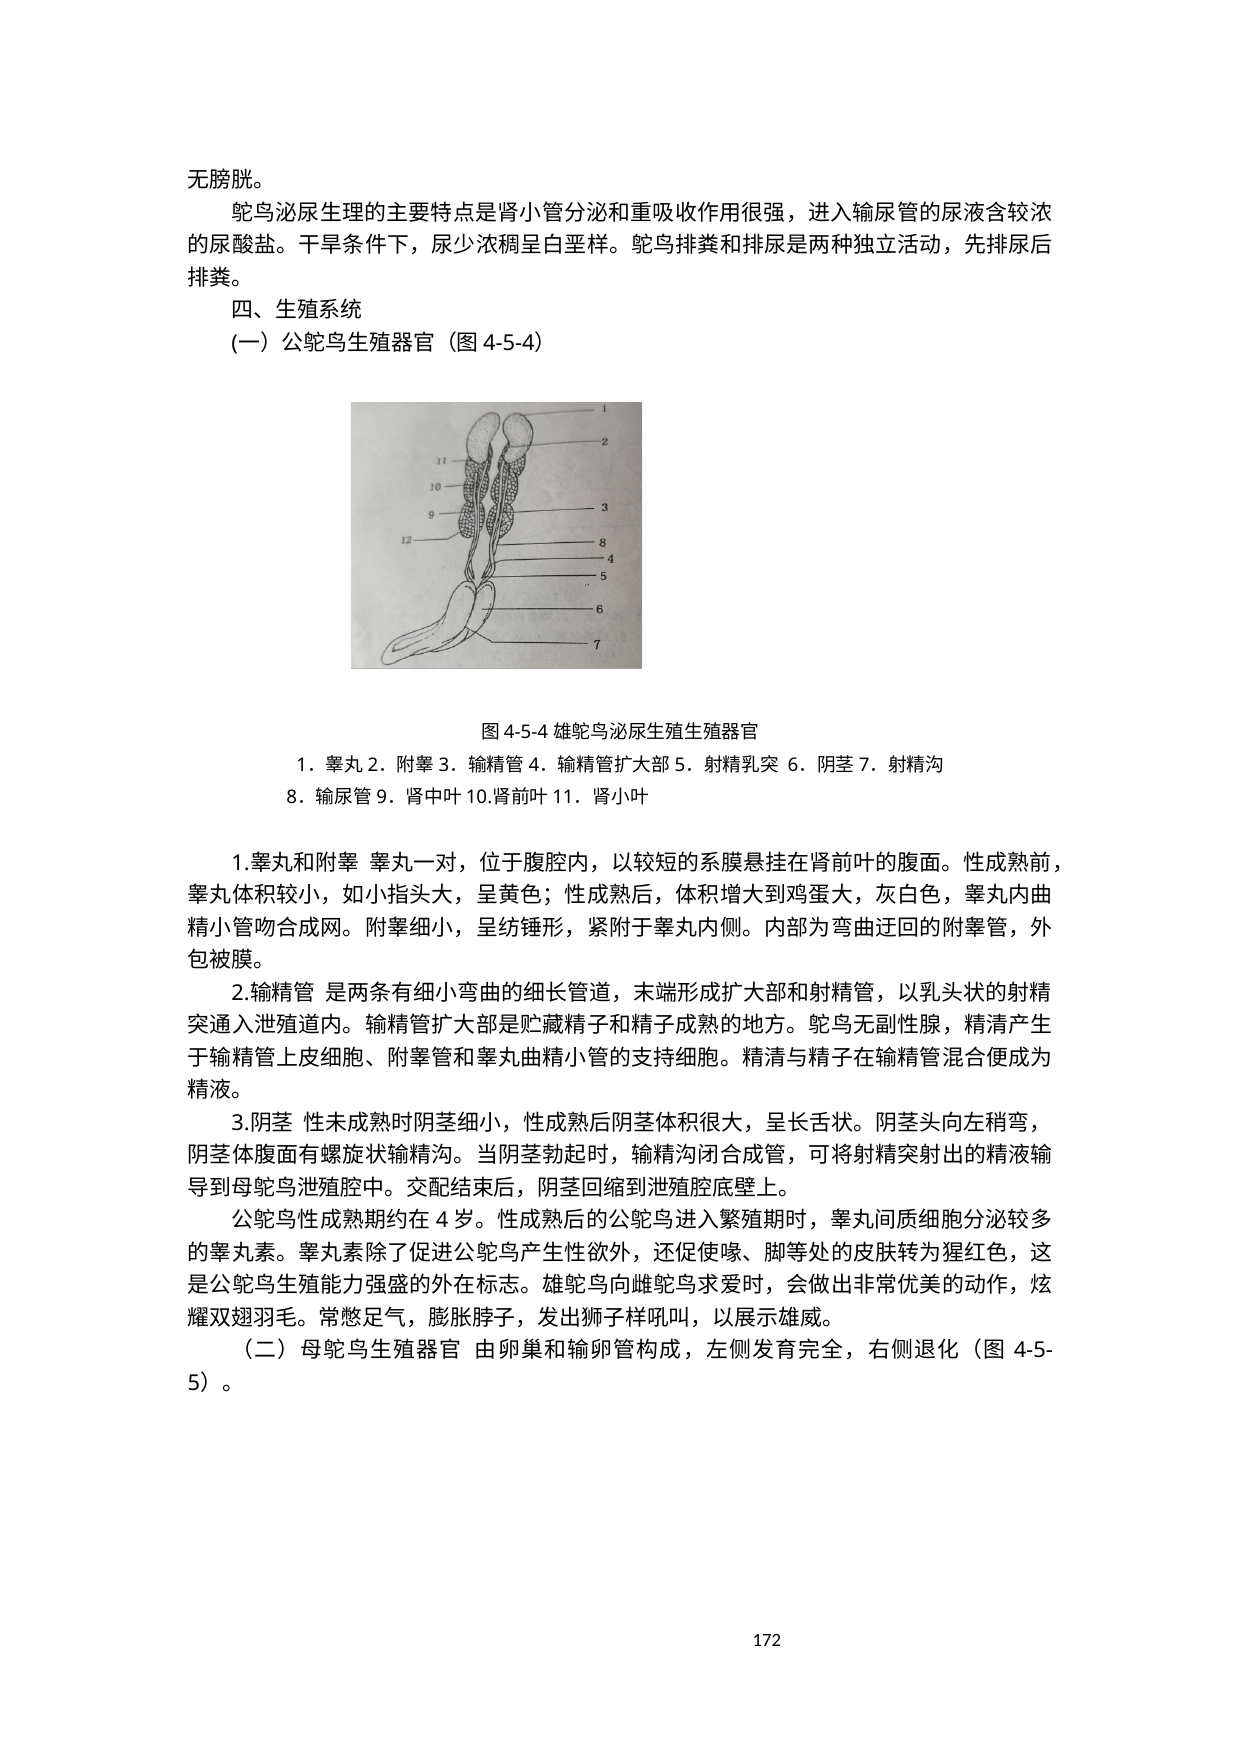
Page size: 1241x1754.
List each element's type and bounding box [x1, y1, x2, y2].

picture [350, 402, 643, 669]
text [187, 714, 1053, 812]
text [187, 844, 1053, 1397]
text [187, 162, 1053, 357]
